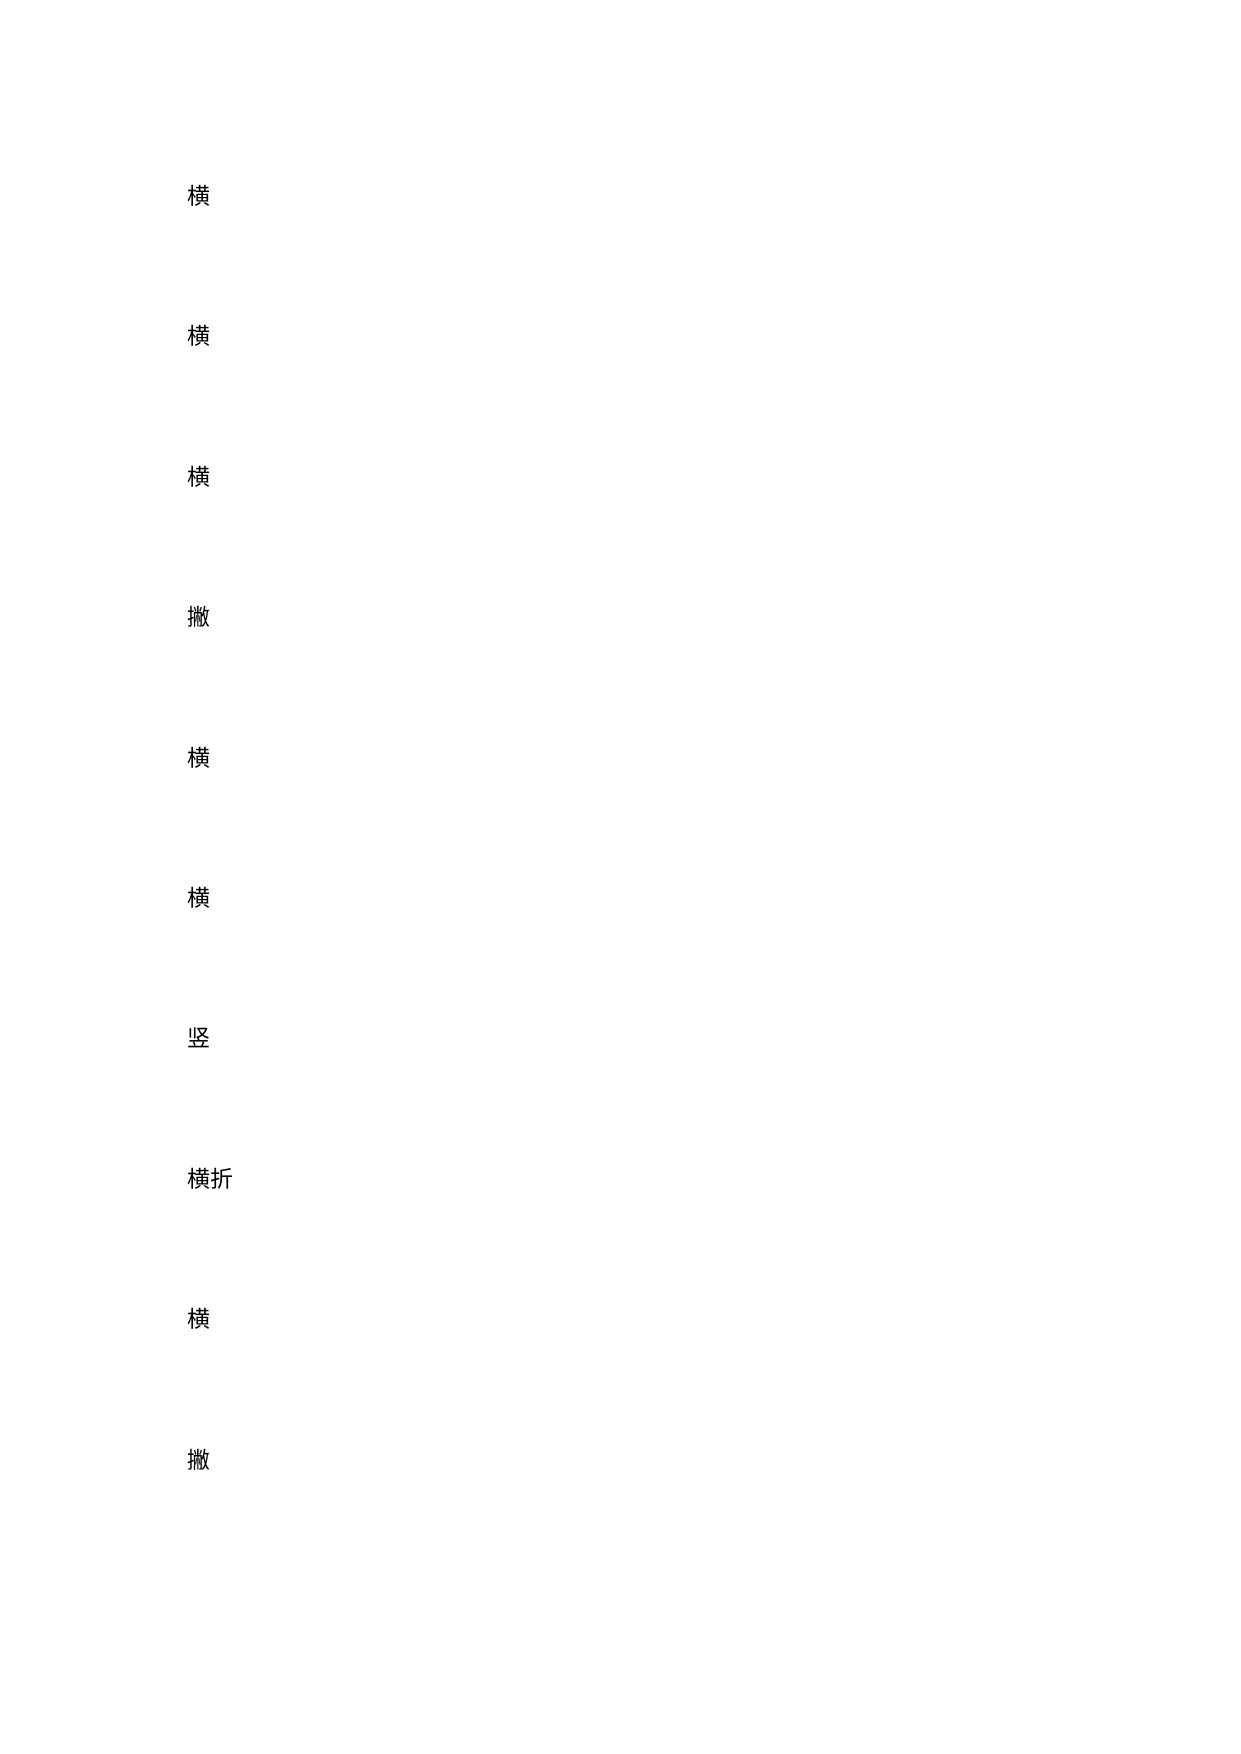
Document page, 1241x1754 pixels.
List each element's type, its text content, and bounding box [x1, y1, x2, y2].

text 横 [187, 864, 1053, 929]
text 竖 [187, 1004, 1053, 1069]
text 横折 [187, 1145, 1053, 1210]
text 横 [187, 1285, 1053, 1350]
text 横 [187, 302, 1053, 367]
text 撇 [187, 583, 1053, 648]
text 横 [187, 724, 1053, 789]
text 横 [187, 443, 1053, 508]
text 横 [187, 162, 1053, 227]
text 撇 [187, 1426, 1053, 1491]
